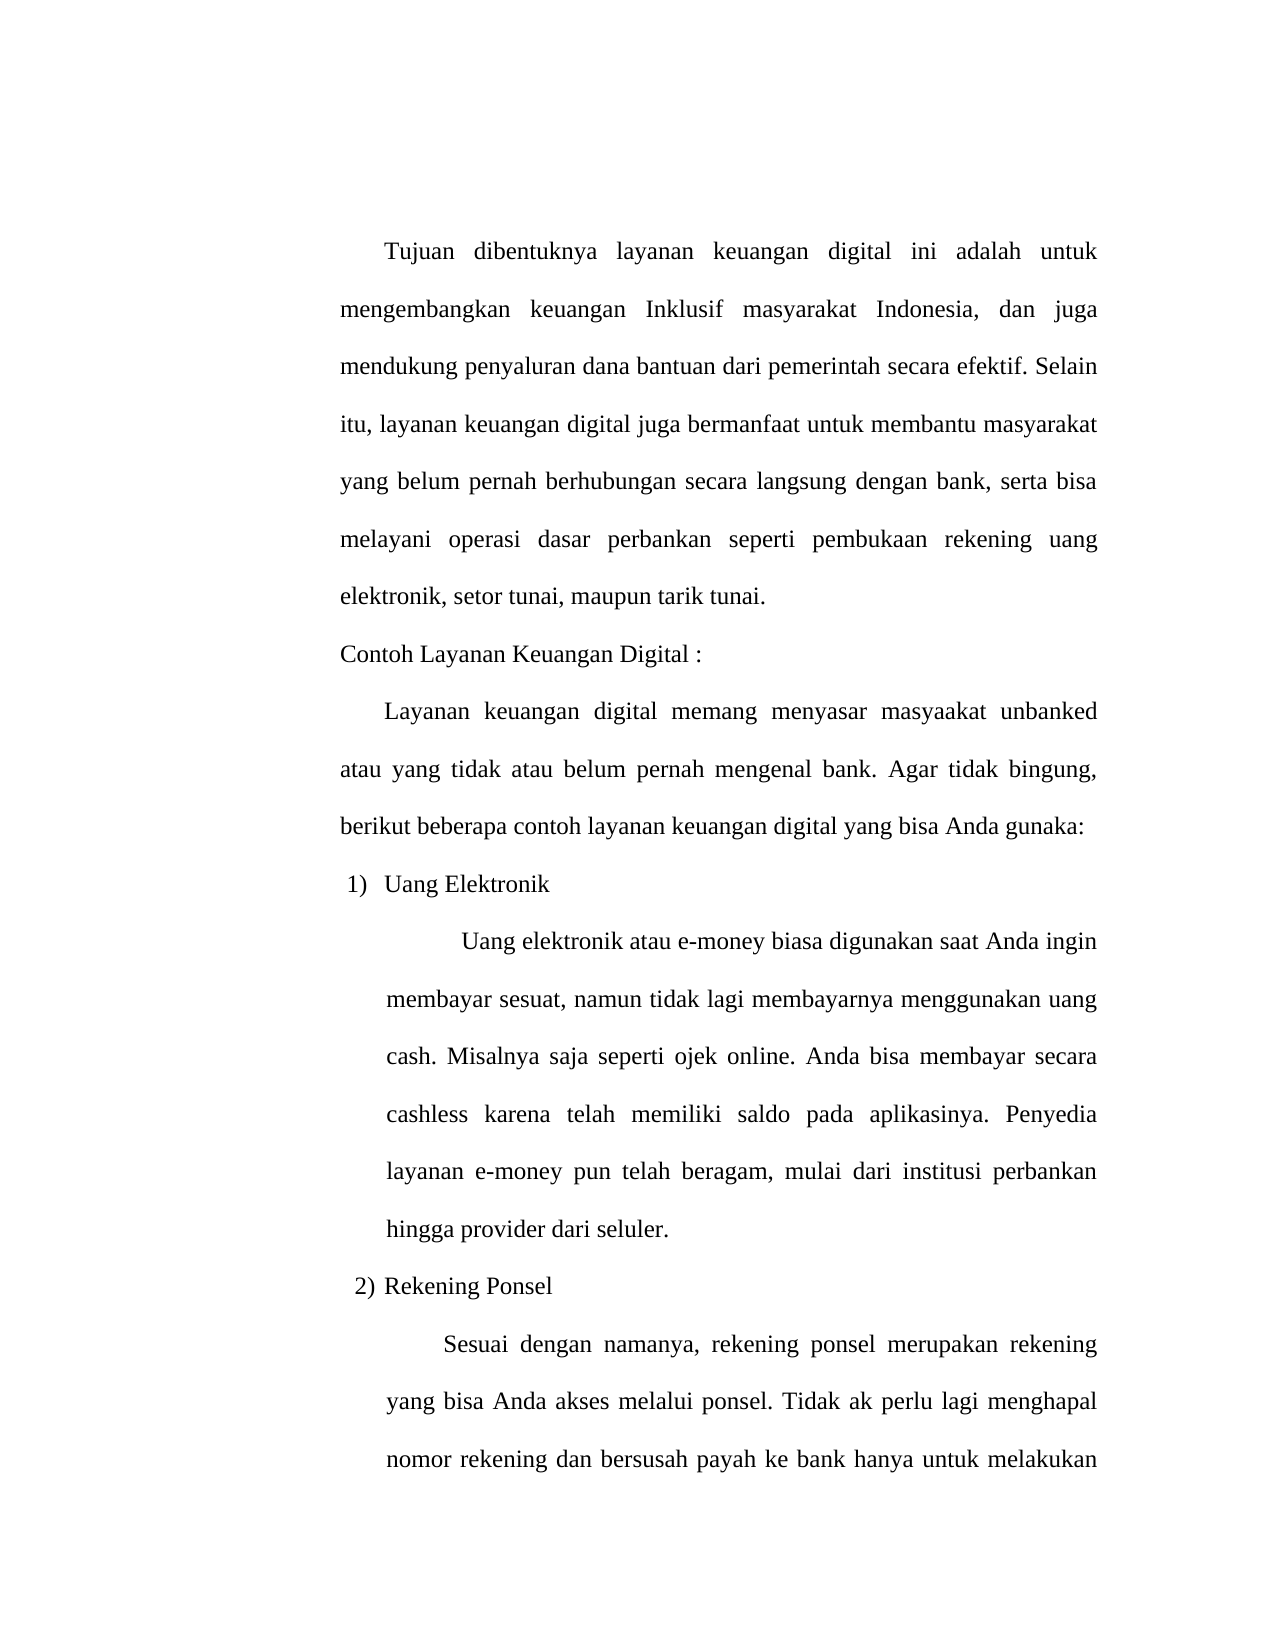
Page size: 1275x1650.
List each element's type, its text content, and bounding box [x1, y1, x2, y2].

list Rekening Ponsel [354, 1271, 1098, 1300]
list Tujuan dibentuknya layanan keuangan digital ini adalah untuk mengembangkan keuangan Inklusif masyarakat Indonesia, dan juga mendukung penyaluran dana bantuan dari pemerintah secara efektif. Selain itu, layanan keuangan digital juga bermanfaat untuk membantu masyarakat yang belum pernah berhubungan secara langsung dengan bank, serta bisa melayani operasi dasar perbankan seperti pembukaan rekening uang elektronik, setor tunai, maupun tarik tunai. [340, 236, 1098, 610]
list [386, 1329, 1098, 1472]
list Uang elektronik atau e-money biasa digunakan saat Anda ingin membayar sesuat, namun tidak lagi membayarnya menggunakan uang cash. Misalnya saja seperti ojek online. Anda bisa membayar secara cashless karena telah memiliki saldo pada aplikasinya. Penyedia layanan e-money pun telah beragam, mulai dari institusi perbankan hingga provider dari seluler. [386, 926, 1098, 1242]
list Layanan keuangan digital memang menyasar masyaakat unbanked atau yang tidak atau belum pernah mengenal bank. Agar tidak bingung, berikut beberapa contoh layanan keuangan digital yang bisa Anda gunaka: [340, 696, 1098, 840]
list Uang Elektronik [346, 869, 1098, 897]
list Contoh Layanan Keuangan Digital : [340, 639, 1098, 667]
